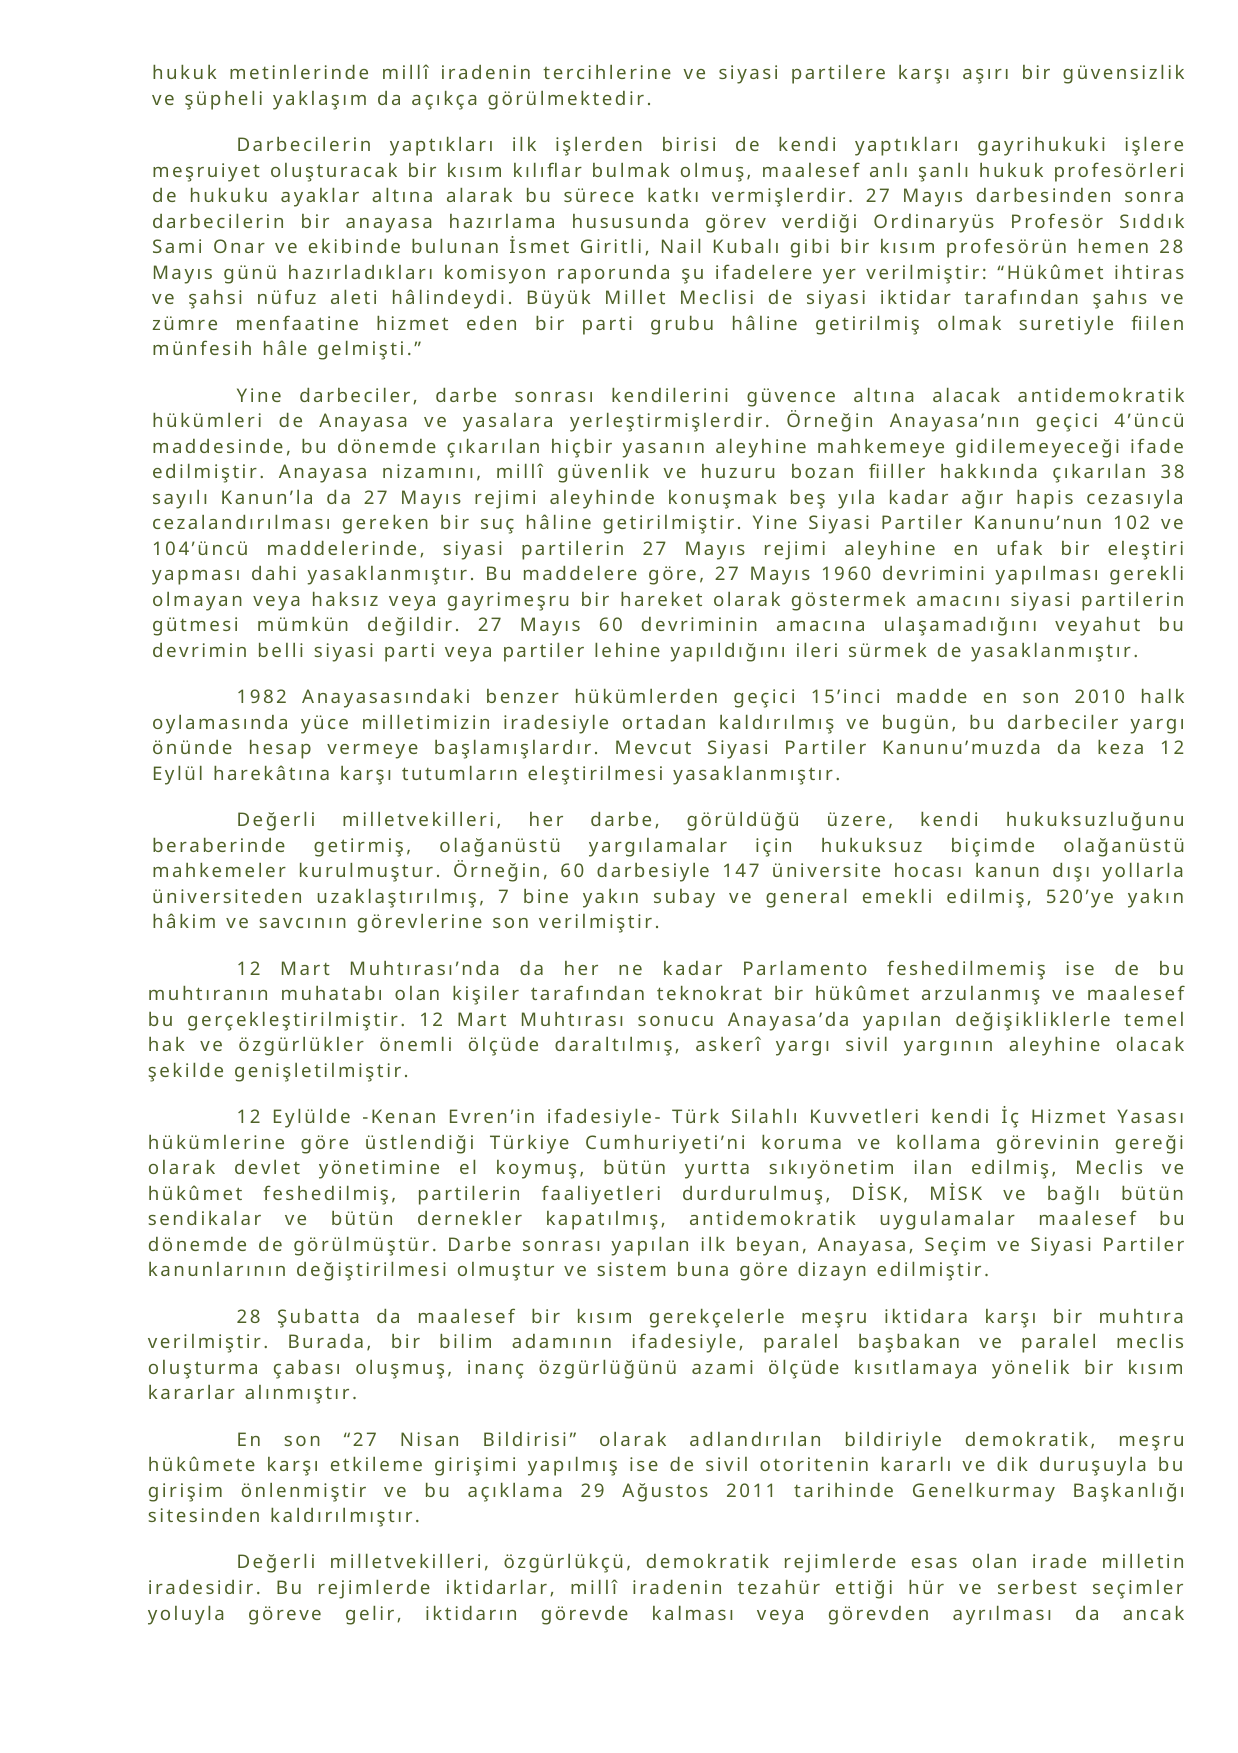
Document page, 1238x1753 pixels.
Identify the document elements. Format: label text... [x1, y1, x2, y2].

text 1982 Anayasasındaki benzer hükümlerden geçici 15’inci madde en son 2010 halk oylamasında yüce milletimizin iradesiyle ortadan kaldırılmış ve bugün, bu darbeciler yargı önünde hesap vermeye başlamışlardır. Mevcut Siyasi Partiler Kanunu’muzda da keza 12 Eylül harekâtına karşı tutumların eleştirilmesi yasaklanmıştır. [152, 684, 1186, 786]
text 12 Mart Muhtırası’nda da her ne kadar Parlamento feshedilmemiş ise de bu muhtıranın muhatabı olan kişiler tarafından teknokrat bir hükûmet arzulanmış ve maalesef bu gerçekleştirilmiştir. 12 Mart Muhtırası sonucu Anayasa’da yapılan değişikliklerle temel hak ve özgürlükler önemli ölçüde daraltılmış, askerî yargı sivil yargının aleyhine olacak şekilde genişletilmiştir. [148, 955, 1186, 1083]
text En son “27 Nisan Bildirisi” olarak adlandırılan bildiriyle demokratik, meşru hükûmete karşı etkileme girişimi yapılmış ise de sivil otoritenin kararlı ve dik duruşuyla bu girişim önlenmiştir ve bu açıklama 29 Ağustos 2011 tarihinde Genelkurmay Başkanlığı sitesinden kaldırılmıştır. [148, 1426, 1186, 1528]
text Darbecilerin yaptıkları ilk işlerden birisi de kendi yaptıkları gayrihukuki işlere meşruiyet oluşturacak bir kısım kılıflar bulmak olmuş, maalesef anlı şanlı hukuk profesörleri de hukuku ayaklar altına alarak bu sürece katkı vermişlerdir. 27 Mayıs darbesinden sonra darbecilerin bir anayasa hazırlama hususunda görev verdiği Ordinaryüs Profesör Sıddık Sami Onar ve ekibinde bulunan İsmet Giritli, Nail Kubalı gibi bir kısım profesörün hemen 28 Mayıs günü hazırladıkları komisyon raporunda şu ifadelere yer verilmiştir: “Hükûmet ihtiras ve şahsi nüfuz aleti hâlindeydi. Büyük Millet Meclisi de siyasi iktidar tarafından şahıs ve zümre menfaatine hizmet eden bir parti grubu hâline getirilmiş olmak suretiyle fiilen münfesih hâle gelmişti.” [152, 132, 1186, 361]
text 28 Şubatta da maalesef bir kısım gerekçelerle meşru iktidara karşı bir muhtıra verilmiştir. Burada, bir bilim adamının ifadesiyle, paralel başbakan ve paralel meclis oluşturma çabası oluşmuş, inanç özgürlüğünü azami ölçüde kısıtlamaya yönelik bir kısım kararlar alınmıştır. [148, 1303, 1186, 1405]
text Yine darbeciler, darbe sonrası kendilerini güvence altına alacak antidemokratik hükümleri de Anayasa ve yasalara yerleştirmişlerdir. Örneğin Anayasa’nın geçici 4’üncü maddesinde, bu dönemde çıkarılan hiçbir yasanın aleyhine mahkemeye gidilemeyeceği ifade edilmiştir. Anayasa nizamını, millî güvenlik ve huzuru bozan fiiller hakkında çıkarılan 38 sayılı Kanun’la da 27 Mayıs rejimi aleyhinde konuşmak beş yıla kadar ağır hapis cezasıyla cezalandırılması gereken bir suç hâline getirilmiştir. Yine Siyasi Partiler Kanunu’nun 102 ve 104’üncü maddelerinde, siyasi partilerin 27 Mayıs rejimi aleyhine en ufak bir eleştiri yapması dahi yasaklanmıştır. Bu maddelere göre, 27 Mayıs 1960 devrimini yapılması gerekli olmayan veya haksız veya gayrimeşru bir hareket olarak göstermek amacını siyasi partilerin gütmesi mümkün değildir. 27 Mayıs 60 devriminin amacına ulaşamadığını veyahut bu devrimin belli siyasi parti veya partiler lehine yapıldığını ileri sürmek de yasaklanmıştır. [152, 382, 1186, 663]
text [148, 1549, 1186, 1625]
text Değerli milletvekilleri, her darbe, görüldüğü üzere, kendi hukuksuzluğunu beraberinde getirmiş, olağanüstü yargılamalar için hukuksuz biçimde olağanüstü mahkemeler kurulmuştur. Örneğin, 60 darbesiyle 147 üniversite hocası kanun dışı yollarla üniversiteden uzaklaştırılmış, 7 bine yakın subay ve general emekli edilmiş, 520’ye yakın hâkim ve savcının görevlerine son verilmiştir. [152, 807, 1186, 934]
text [152, 60, 1186, 111]
text 12 Eylülde -Kenan Evren’in ifadesiyle- Türk Silahlı Kuvvetleri kendi İç Hizmet Yasası hükümlerine göre üstlendiği Türkiye Cumhuriyeti’ni koruma ve kollama görevinin gereği olarak devlet yönetimine el koymuş, bütün yurtta sıkıyönetim ilan edilmiş, Meclis ve hükûmet feshedilmiş, partilerin faaliyetleri durdurulmuş, DİSK, MİSK ve bağlı bütün sendikalar ve bütün dernekler kapatılmış, antidemokratik uygulamalar maalesef bu dönemde de görülmüştür. Darbe sonrası yapılan ilk beyan, Anayasa, Seçim ve Siyasi Partiler kanunlarının değiştirilmesi olmuştur ve sistem buna göre dizayn edilmiştir. [148, 1103, 1186, 1282]
